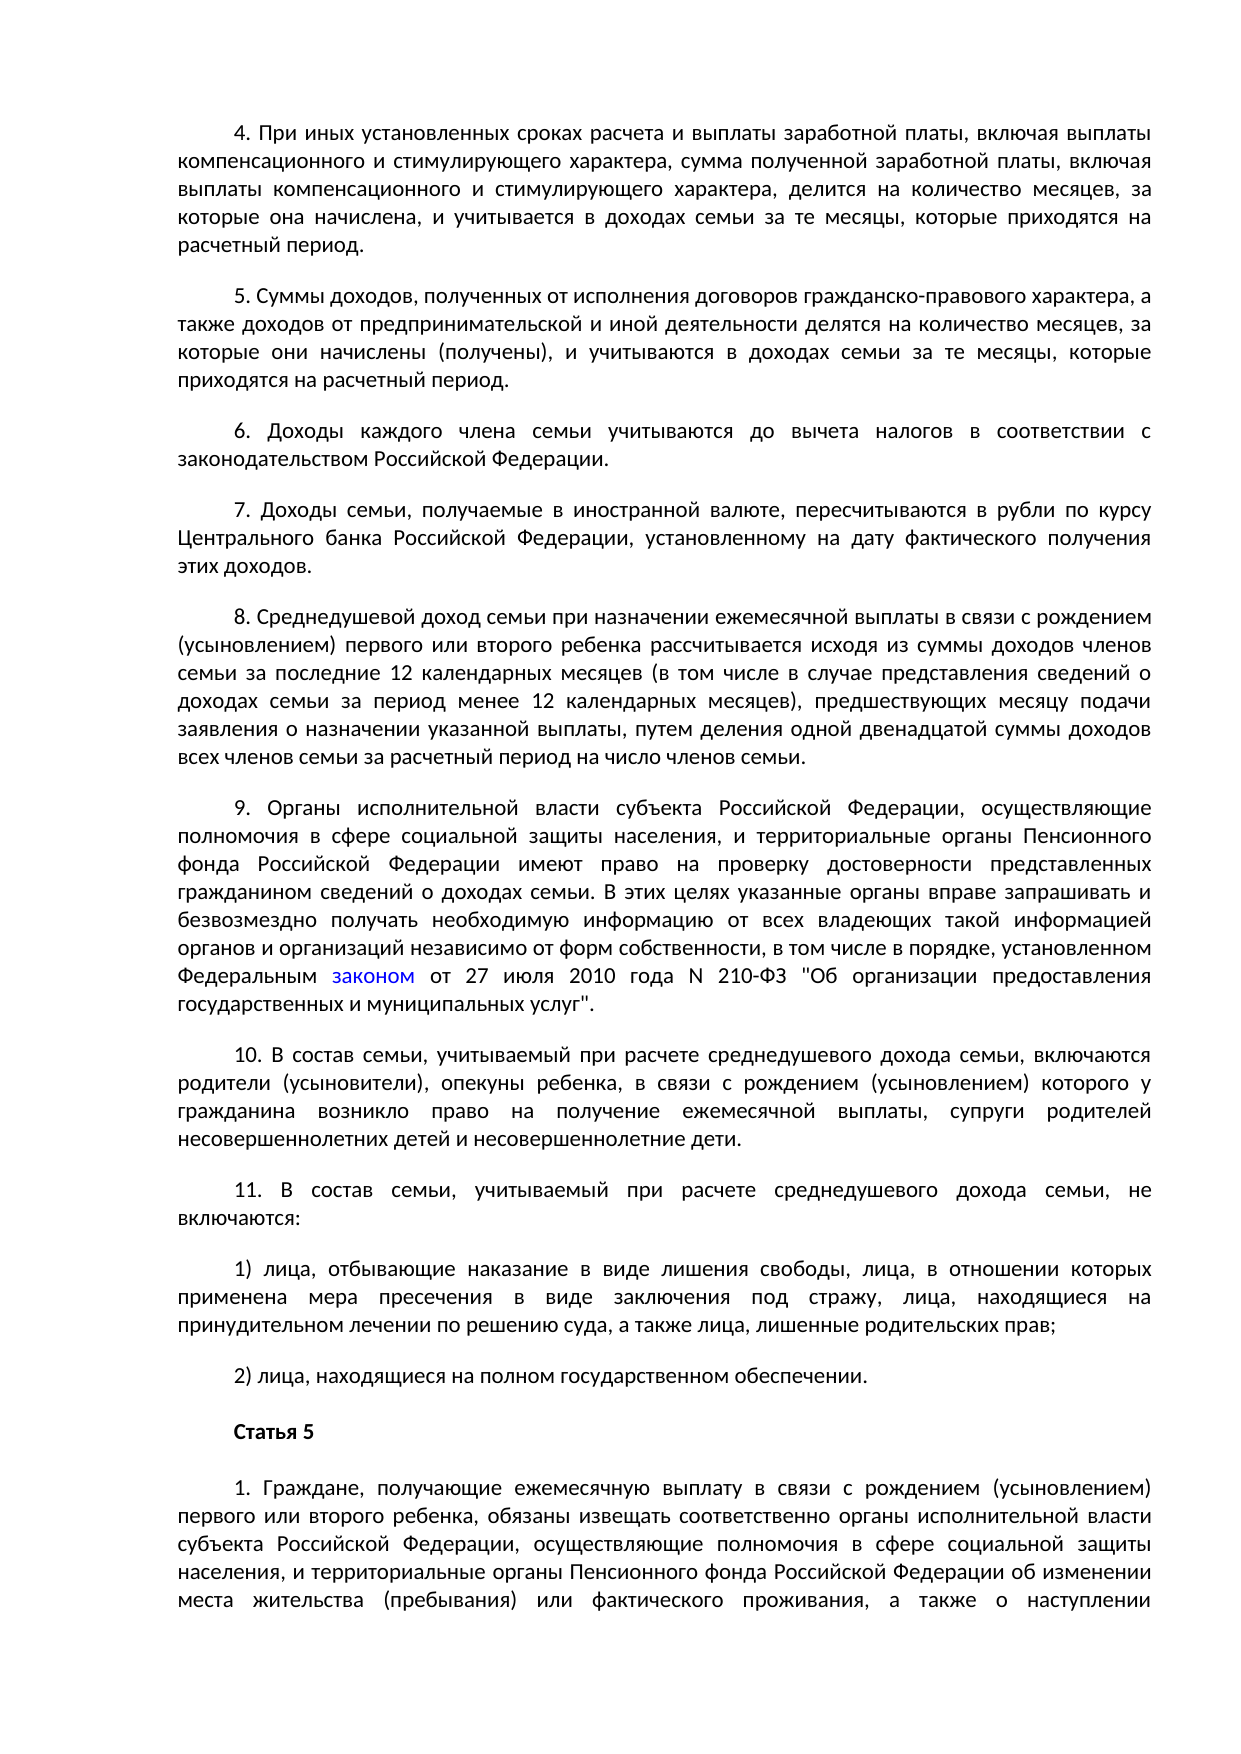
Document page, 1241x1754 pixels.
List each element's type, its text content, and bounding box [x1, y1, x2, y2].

title Статья 5 [177, 1417, 1152, 1445]
text 1) лица, отбывающие наказание в виде лишения свободы, лица, в отношении которых применена мера пресечения в виде заключения под стражу, лица, находящиеся на принудительном лечении по решению суда, а также лица, лишенные родительских прав; [177, 1254, 1152, 1338]
text 10. В состав семьи, учитываемый при расчете среднедушевого дохода семьи, включаются родители (усыновители), опекуны ребенка, в связи с рождением (усыновлением) которого у гражданина возникло право на получение ежемесячной выплаты, супруги родителей несовершеннолетних детей и несовершеннолетние дети. [177, 1040, 1152, 1152]
text 2) лица, находящиеся на полном государственном обеспечении. [177, 1361, 1152, 1389]
text 11. В состав семьи, учитываемый при расчете среднедушевого дохода семьи, не включаются: [177, 1175, 1152, 1231]
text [177, 1473, 1152, 1613]
text 5. Суммы доходов, полученных от исполнения договоров гражданско-правового характера, а также доходов от предпринимательской и иной деятельности делятся на количество месяцев, за которые они начислены (получены), и учитываются в доходах семьи за те месяцы, которые приходятся на расчетный период. [177, 281, 1152, 393]
text 8. Среднедушевой доход семьи при назначении ежемесячной выплаты в связи с рождением (усыновлением) первого или второго ребенка рассчитывается исходя из суммы доходов членов семьи за последние 12 календарных месяцев (в том числе в случае представления сведений о доходах семьи за период менее 12 календарных месяцев), предшествующих месяцу подачи заявления о назначении указанной выплаты, путем деления одной двенадцатой суммы доходов всех членов семьи за расчетный период на число членов семьи. [177, 602, 1152, 770]
text 4. При иных установленных сроках расчета и выплаты заработной платы, включая выплаты компенсационного и стимулирующего характера, сумма полученной заработной платы, включая выплаты компенсационного и стимулирующего характера, делится на количество месяцев, за которые она начислена, и учитывается в доходах семьи за те месяцы, которые приходятся на расчетный период. [177, 118, 1152, 258]
text 7. Доходы семьи, получаемые в иностранной валюте, пересчитываются в рубли по курсу Центрального банка Российской Федерации, установленному на дату фактического получения этих доходов. [177, 495, 1152, 579]
text 6. Доходы каждого члена семьи учитываются до вычета налогов в соответствии с законодательством Российской Федерации. [177, 416, 1152, 472]
text 9. Органы исполнительной власти субъекта Российской Федерации, осуществляющие полномочия в сфере социальной защиты населения, и территориальные органы Пенсионного фонда Российской Федерации имеют право на проверку достоверности представленных гражданином сведений о доходах семьи. В этих целях указанные органы вправе запрашивать и безвозмездно получать необходимую информацию от всех владеющих такой информацией органов и организаций независимо от форм собственности, в том числе в порядке, установленном Федеральным законом от 27 июля 2010 года N 210-ФЗ "Об организации предоставления государственных и муниципальных услуг". [177, 793, 1152, 1017]
